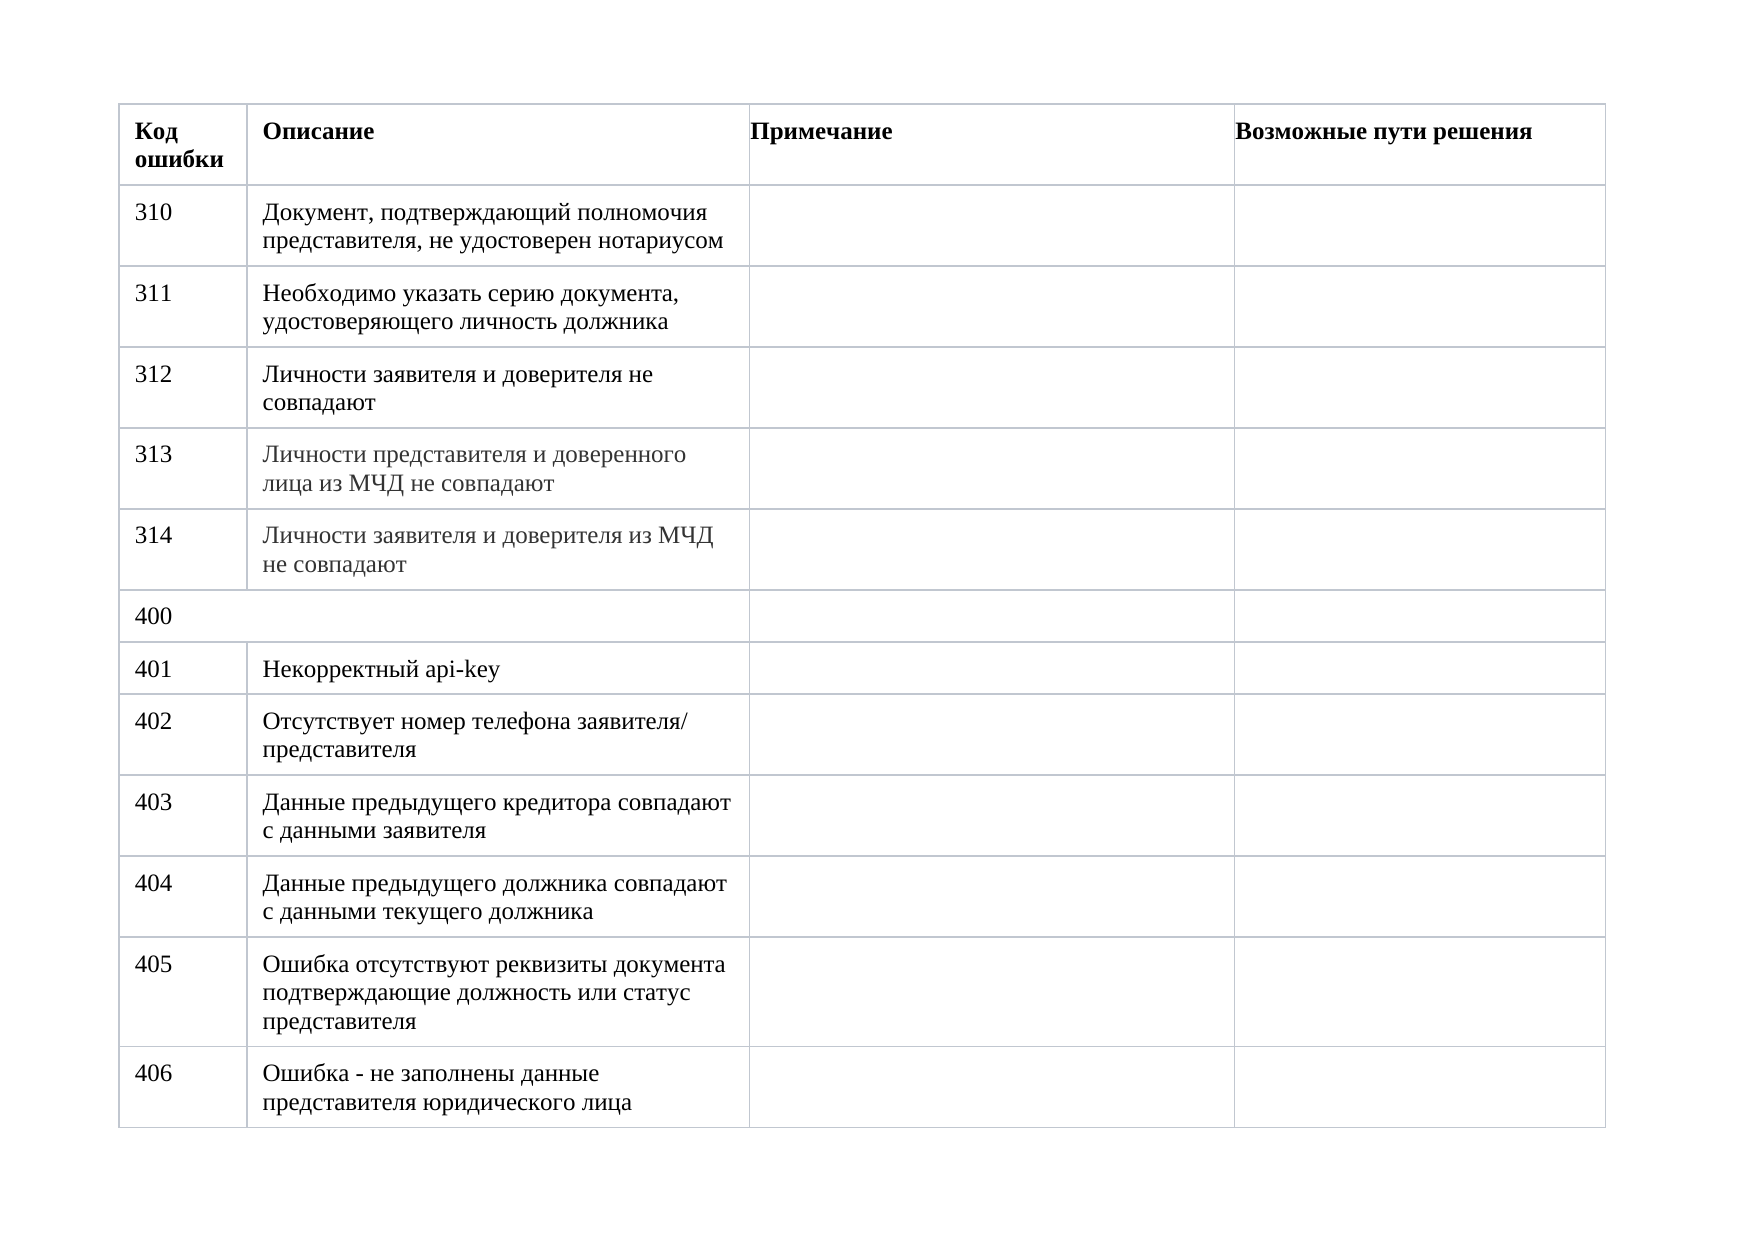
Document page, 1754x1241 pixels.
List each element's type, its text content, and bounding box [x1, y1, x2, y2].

table_header Описание [248, 105, 749, 184]
table_cell [750, 429, 1234, 508]
table_cell [750, 857, 1234, 936]
table_cell [1235, 857, 1605, 936]
table_cell [1235, 938, 1605, 1046]
table_cell 313 [120, 429, 246, 508]
table_cell [1235, 267, 1605, 346]
table_cell 400 [120, 591, 749, 641]
table_cell [1235, 591, 1605, 641]
table_cell 405 [120, 938, 246, 1046]
table_cell [750, 695, 1234, 774]
table_cell [750, 186, 1234, 265]
table_cell 402 [120, 695, 246, 774]
table_cell [1235, 1047, 1605, 1127]
table_cell Документ, подтверждающий полномочия представителя, не удостоверен нотариусом [248, 186, 749, 265]
table_cell Данные предыдущего кредитора совпадают с данными заявителя [248, 776, 749, 855]
table_cell [1235, 776, 1605, 855]
table_cell [750, 591, 1234, 641]
table_cell Некорректный api-key [248, 643, 749, 693]
table_cell [1235, 695, 1605, 774]
table_cell 403 [120, 776, 246, 855]
table_cell [1235, 510, 1605, 589]
table_cell [750, 510, 1234, 589]
table_cell [1235, 429, 1605, 508]
table_cell [750, 643, 1234, 693]
table_cell [1235, 348, 1605, 427]
table_cell Необходимо указать серию документа, удостоверяющего личность должника [248, 267, 749, 346]
table_cell Данные предыдущего должника совпадают с данными текущего должника [248, 857, 749, 936]
table_cell 310 [120, 186, 246, 265]
table_cell [1235, 186, 1605, 265]
table_cell [1235, 643, 1605, 693]
table_cell [750, 776, 1234, 855]
table_cell [750, 348, 1234, 427]
table_cell Ошибка - не заполнены данные представителя юридического лица [248, 1047, 749, 1127]
table_cell 314 [120, 510, 246, 589]
table_cell Ошибка отсутствуют реквизиты документа подтверждающие должность или статус представителя [248, 938, 749, 1046]
table_cell [750, 938, 1234, 1046]
table_header Возможные пути решения [1235, 105, 1605, 184]
table_cell 311 [120, 267, 246, 346]
table_cell [750, 1047, 1234, 1127]
table_cell Отсутствует номер телефона заявителя/ представителя [248, 695, 749, 774]
table_cell 404 [120, 857, 246, 936]
table_cell 401 [120, 643, 246, 693]
table_cell Личности представителя и доверенного лица из МЧД не совпадают [248, 429, 749, 508]
table_header Примечание [750, 105, 1234, 184]
table_cell Личности заявителя и доверителя не совпадают [248, 348, 749, 427]
table_cell [750, 267, 1234, 346]
table_cell 406 [120, 1047, 246, 1127]
table_cell 312 [120, 348, 246, 427]
table_header Код ошибки [120, 105, 246, 184]
table_cell Личности заявителя и доверителя из МЧД не совпадают [248, 510, 749, 589]
